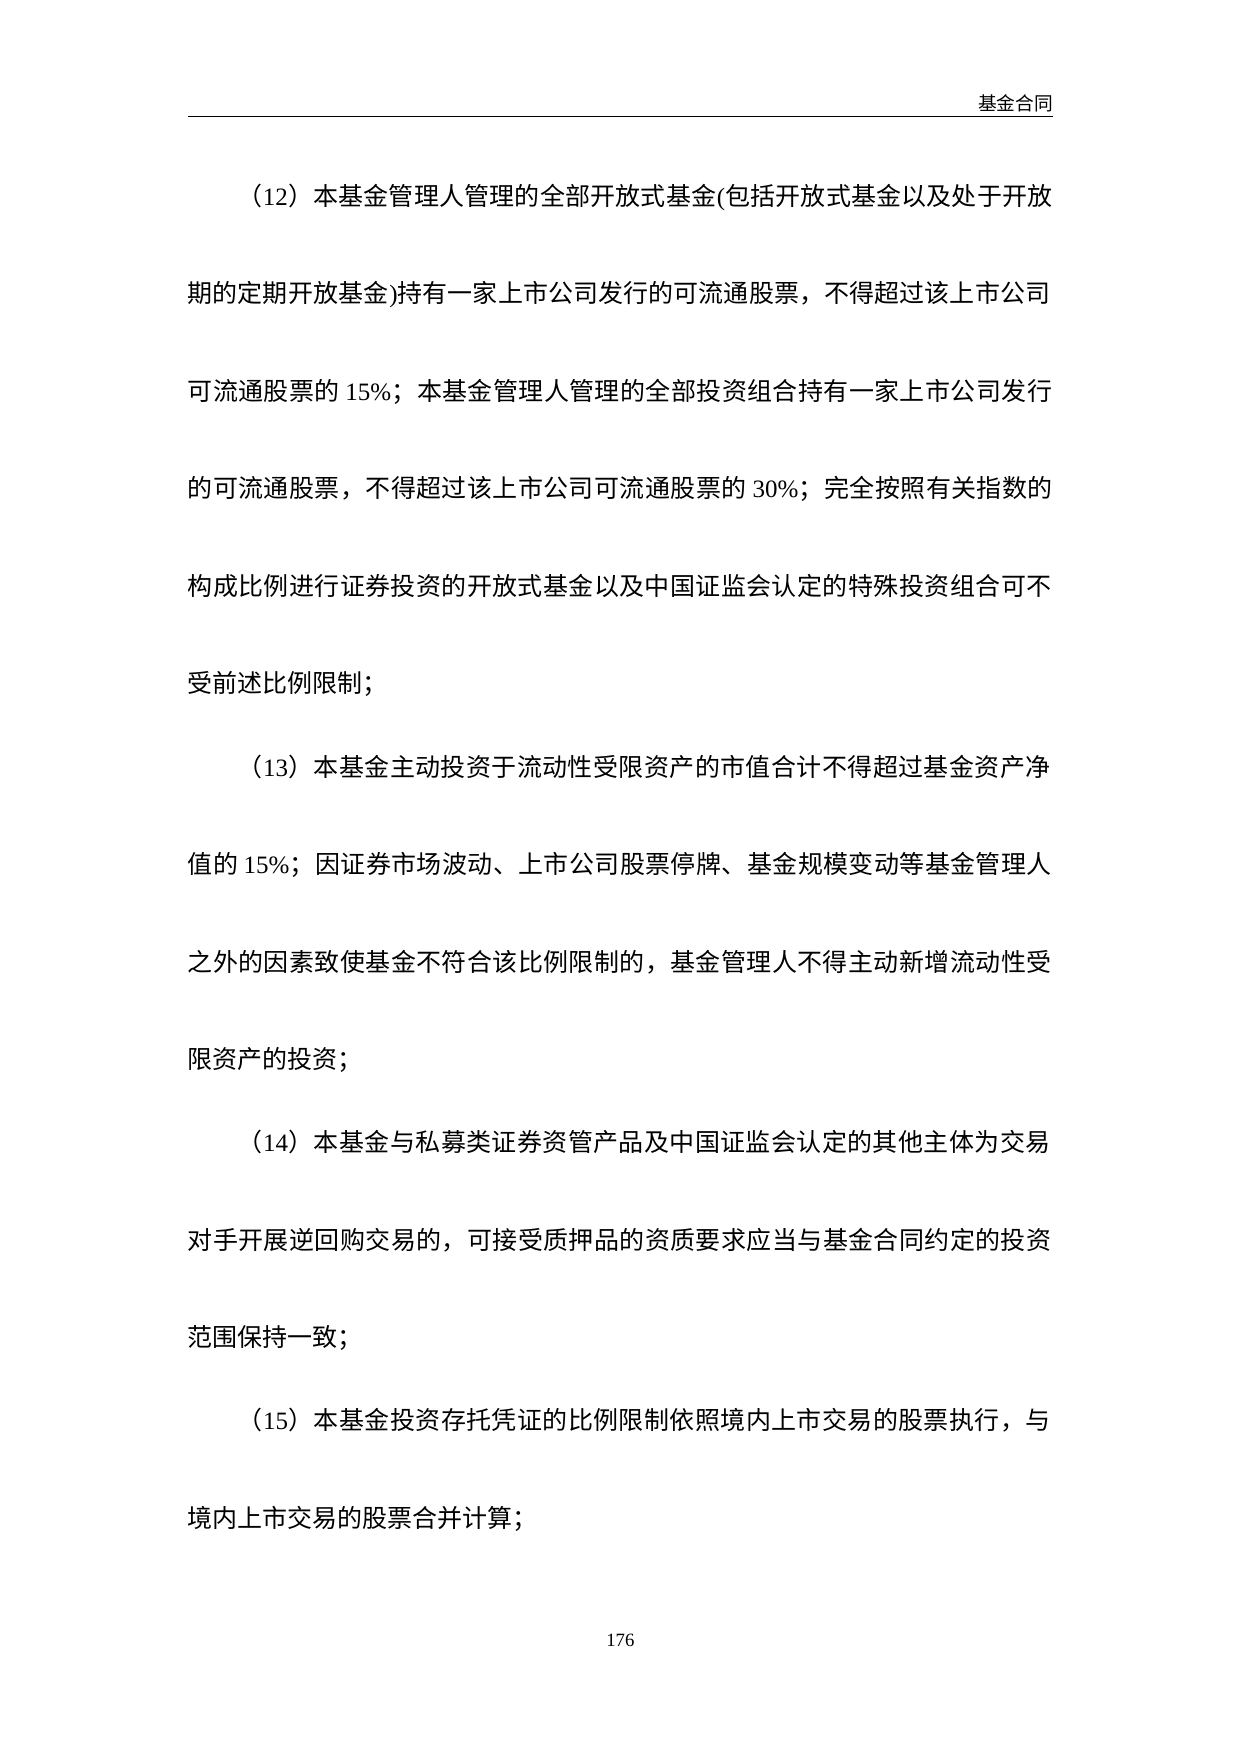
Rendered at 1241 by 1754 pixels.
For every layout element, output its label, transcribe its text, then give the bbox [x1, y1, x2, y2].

text （15）本基金投资存托凭证的比例限制依照境内上市交易的股票执行，与境内上市交易的股票合并计算； [187, 1386, 1053, 1549]
text （12）本基金管理人管理的全部开放式基金(包括开放式基金以及处于开放期的定期开放基金)持有一家上市公司发行的可流通股票，不得超过该上市公司可流通股票的15%；本基金管理人管理的全部投资组合持有一家上市公司发行的可流通股票，不得超过该上市公司可流通股票的30%；完全按照有关指数的构成比例进行证券投资的开放式基金以及中国证监会认定的特殊投资组合可不受前述比例限制； [187, 162, 1053, 714]
text （14）本基金与私募类证券资管产品及中国证监会认定的其他主体为交易对手开展逆回购交易的，可接受质押品的资质要求应当与基金合同约定的投资范围保持一致； [187, 1108, 1053, 1368]
text （13）本基金主动投资于流动性受限资产的市值合计不得超过基金资产净值的15%；因证券市场波动、上市公司股票停牌、基金规模变动等基金管理人之外的因素致使基金不符合该比例限制的，基金管理人不得主动新增流动性受限资产的投资； [187, 733, 1053, 1090]
